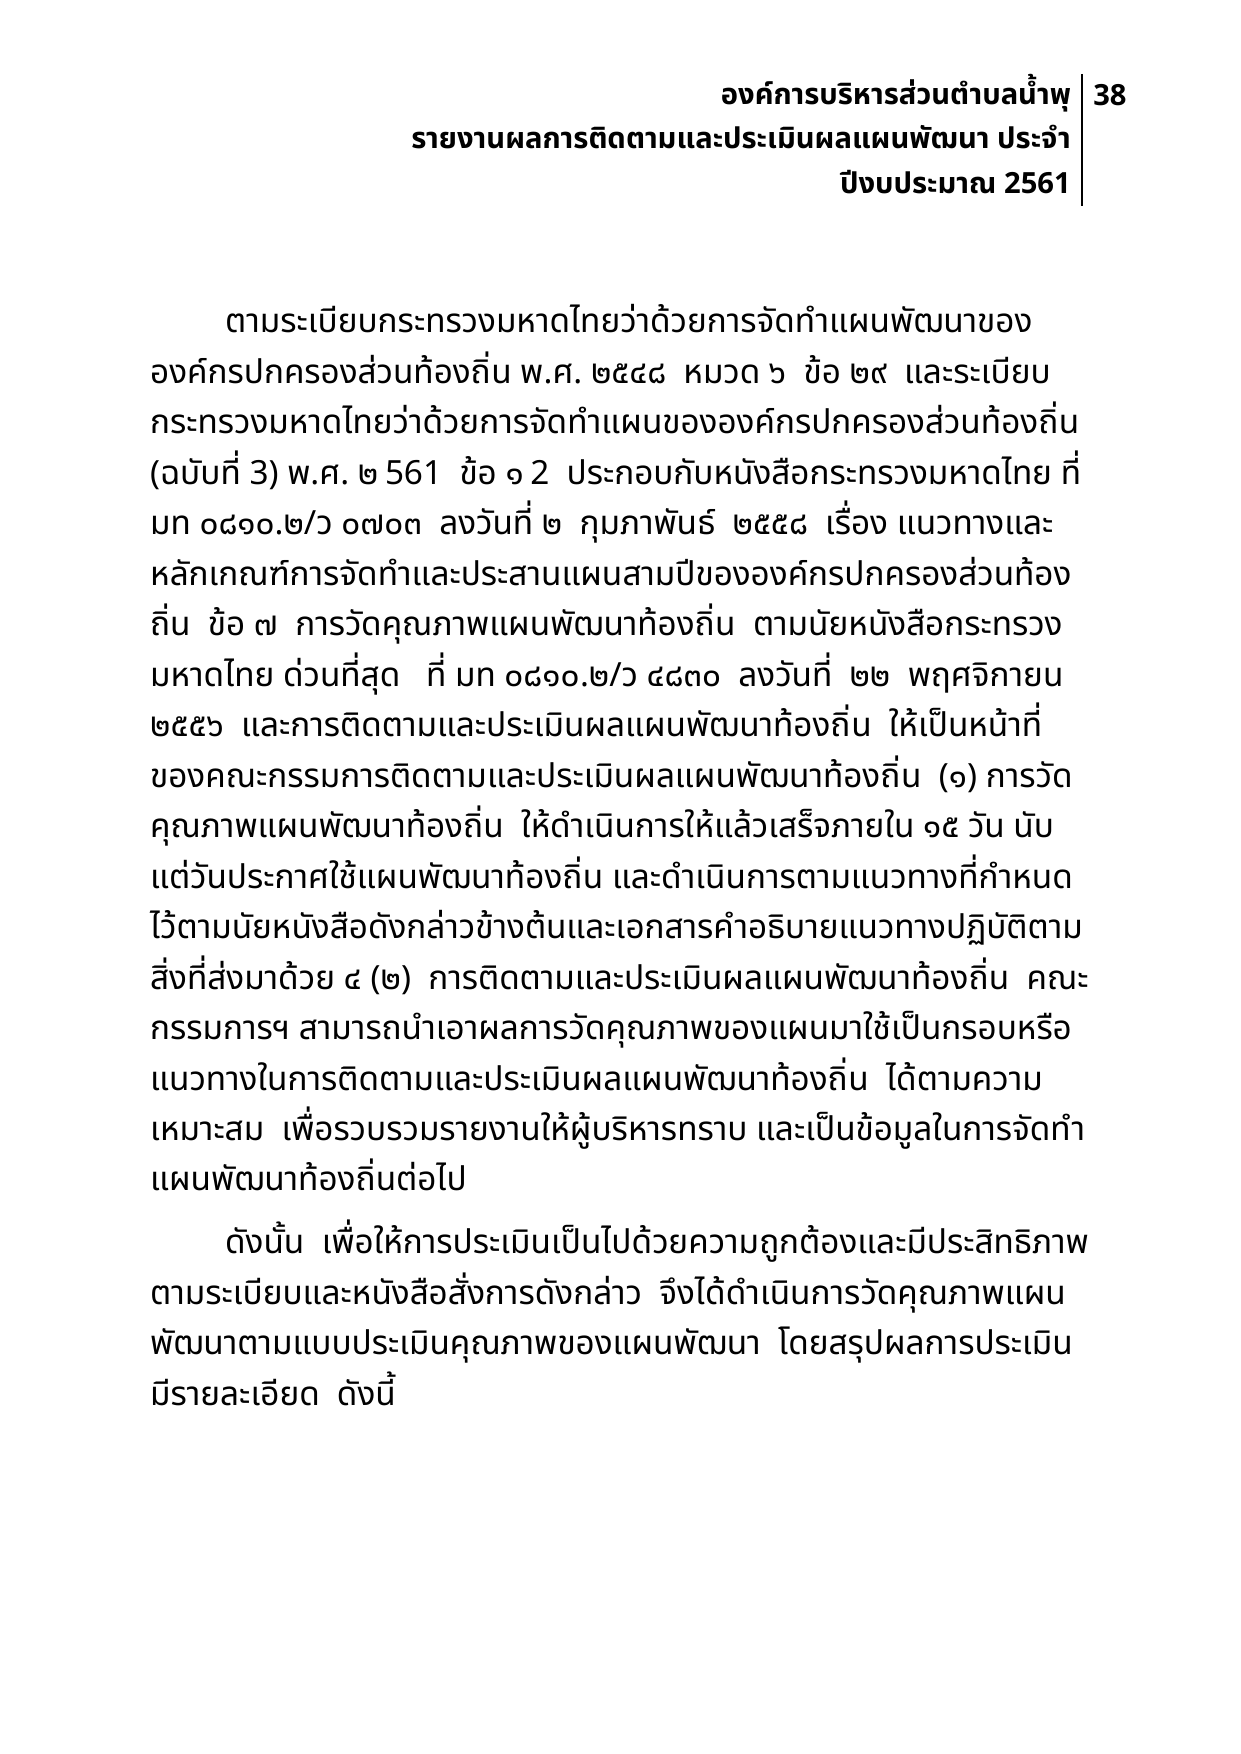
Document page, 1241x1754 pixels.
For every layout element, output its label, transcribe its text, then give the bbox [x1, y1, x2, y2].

text ตามระเบียบกระทรวงมหาดไทยว่าด้วยการจัดทำแผนพัฒนาขององค์กรปกครองส่วนท้องถิ่น พ.ศ. ๒๕๔๘ หมวด ๖ ข้อ ๒๙ และระเบียบกระทรวงมหาดไทยว่าด้วยการจัดทำแผนขององค์กรปกครองส่วนท้องถิ่น (ฉบับที่ 3) พ.ศ. ๒561 ข้อ ๑2 ประกอบกับหนังสือกระทรวงมหาดไทย ที่ มท ๐๘๑๐.๒/ว ๐๗๐๓ ลงวันที่ ๒ กุมภาพันธ์ ๒๕๕๘ เรื่อง แนวทางและหลักเกณฑ์การจัดทำและประสานแผนสามปีขององค์กรปกครองส่วนท้องถิ่น ข้อ ๗ การวัดคุณภาพแผนพัฒนาท้องถิ่น ตามนัยหนังสือกระทรวงมหาดไทย ด่วนที่สุด ที่ มท ๐๘๑๐.๒/ว ๔๘๓๐ ลงวันที่ ๒๒ พฤศจิกายน ๒๕๕๖ และการติดตามและประเมินผลแผนพัฒนาท้องถิ่น ให้เป็นหน้าที่ของคณะกรรมการติดตามและประเมินผลแผนพัฒนาท้องถิ่น (๑) การวัดคุณภาพแผนพัฒนาท้องถิ่น ให้ดำเนินการให้แล้วเสร็จภายใน ๑๕ วัน นับแต่วันประกาศใช้แผนพัฒนาท้องถิ่น และดำเนินการตามแนวทางที่กำหนดไว้ตามนัยหนังสือดังกล่าวข้างต้นและเอกสารคำอธิบายแนวทางปฏิบัติตามสิ่งที่ส่งมาด้วย ๔ (๒) การติดตามและประเมินผลแผนพัฒนาท้องถิ่น คณะกรรมการฯ สามารถนำเอาผลการวัดคุณภาพของแผนมาใช้เป็นกรอบหรือแนวทางในการติดตามและประเมินผลแผนพัฒนาท้องถิ่น ได้ตามความเหมาะสม เพื่อรวบรวมรายงานให้ผู้บริหารทราบ และเป็นข้อมูลในการจัดทำแผนพัฒนาท้องถิ่นต่อไป [150, 297, 1090, 1206]
text ดังนั้น เพื่อให้การประเมินเป็นไปด้วยความถูกต้องและมีประสิทธิภาพ ตามระเบียบและหนังสือสั่งการดังกล่าว จึงได้ดำเนินการวัดคุณภาพแผนพัฒนาตามแบบประเมินคุณภาพของแผนพัฒนา โดยสรุปผลการประเมินมีรายละเอียด ดังนี้ [150, 1218, 1090, 1420]
